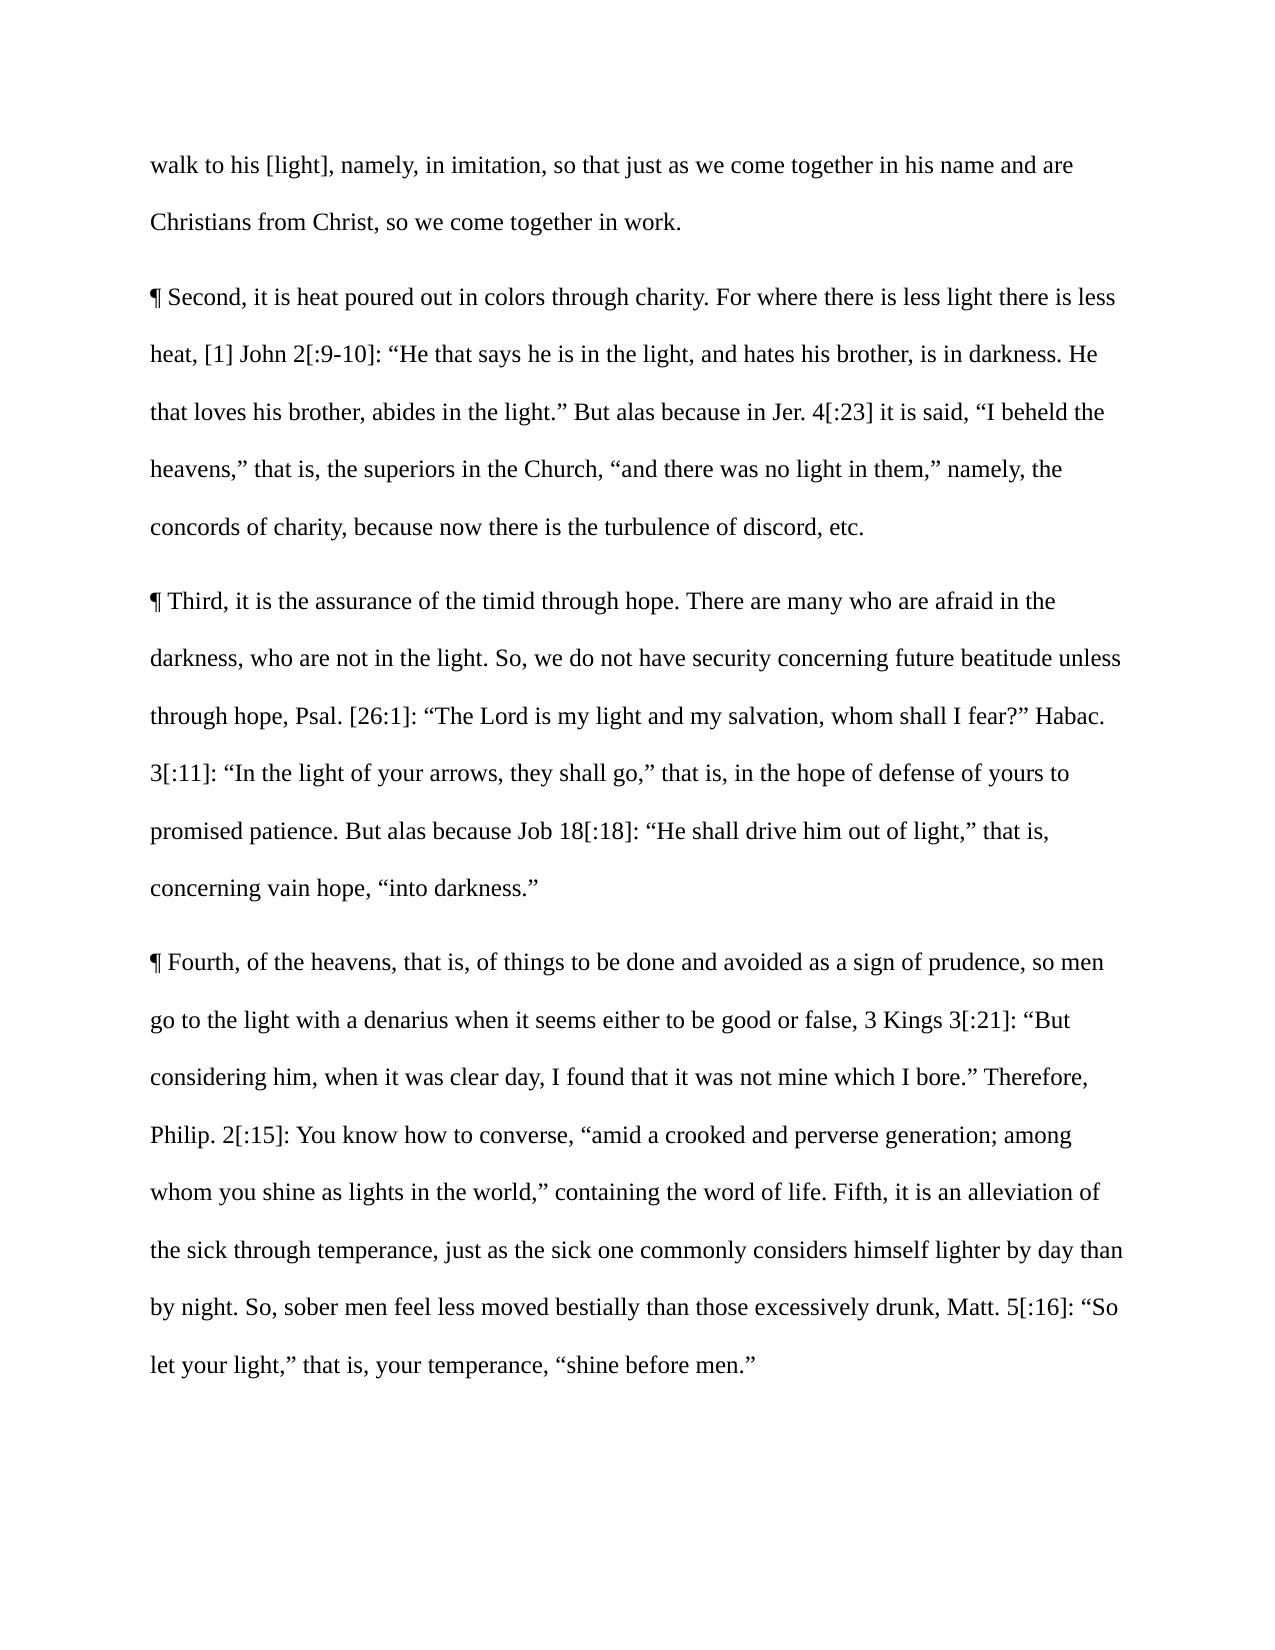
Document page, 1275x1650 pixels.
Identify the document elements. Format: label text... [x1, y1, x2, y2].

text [150, 150, 1125, 236]
text ¶ Second, it is heat poured out in colors through charity. For where there is less light there is less heat, [1] John 2[:9-10]: “He that says he is in the light, and hates his brother, is in darkness. He that loves his brother, abides in the light.” But alas because in Jer. 4[:23] it is said, “I beheld the heavens,” that is, the superiors in the Church, “and there was no light in them,” namely, the concords of charity, because now there is the turbulence of discord, etc. [150, 282, 1125, 540]
text ¶ Third, it is the assurance of the timid through hope. There are many who are afraid in the darkness, who are not in the light. So, we do not have security concerning future beatitude unless through hope, Psal. [26:1]: “The Lord is my light and my salvation, whom shall I fear?” Habac. 3[:11]: “In the light of your arrows, they shall go,” that is, in the hope of defense of yours to promised patience. But alas because Job 18[:18]: “He shall drive him out of light,” that is, concerning vain hope, “into darkness.” [150, 586, 1125, 902]
text ¶ Fourth, of the heavens, that is, of things to be done and avoided as a sign of prudence, so men go to the light with a denarius when it seems either to be good or false, 3 Kings 3[:21]: “But considering him, when it was clear day, I found that it was not mine which I bore.” Therefore, Philip. 2[:15]: You know how to converse, “amid a crooked and perverse generation; among whom you shine as lights in the world,” containing the word of life. Fifth, it is an alleviation of the sick through temperance, just as the sick one commonly considers himself lighter by day than by night. So, sober men feel less moved bestially than those excessively drunk, Matt. 5[:16]: “So let your light,” that is, your temperance, “shine before men.” [150, 947, 1125, 1379]
